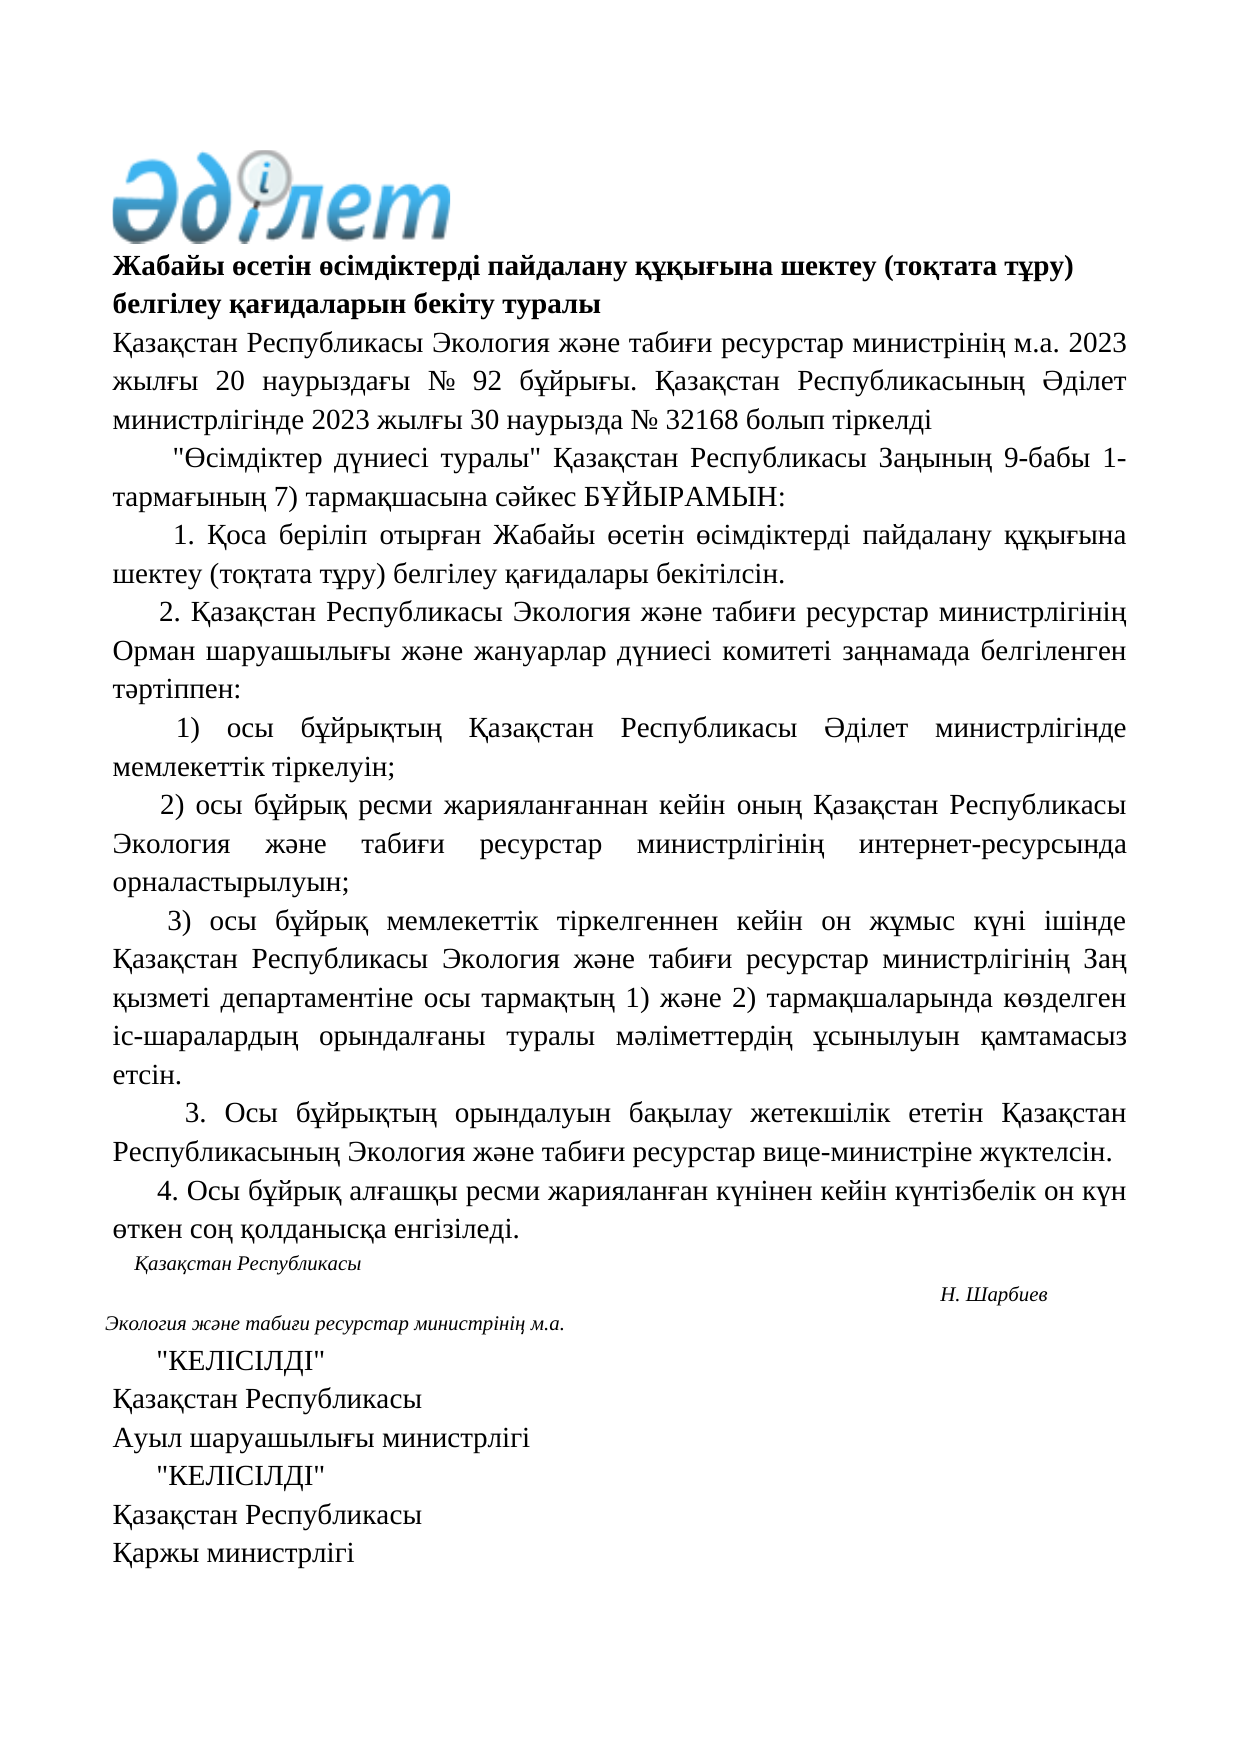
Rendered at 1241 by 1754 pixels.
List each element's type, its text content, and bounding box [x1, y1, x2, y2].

text "КЕЛІСІЛДІ" [112, 1458, 1128, 1492]
text "КЕЛІСІЛДІ" [112, 1343, 1128, 1376]
text Қаржы министрлігі [112, 1535, 1128, 1569]
table_header Қазақстан Республикасы Экология және табиғи ресурстар министрінің м.а. [101, 1250, 939, 1343]
text 1. Қоса беріліп отырған Жабайы өсетін өсімдіктерді пайдалану құқығына шектеу (тоқтата тұру) белгілеу қағидалары бекітілсін. [112, 517, 1128, 589]
text 1) осы бұйрықтың Қазақстан Республикасы Әділет министрлігінде мемлекеттік тіркелуін; [112, 710, 1128, 782]
text 3) осы бұйрық мемлекеттік тіркелгеннен кейін он жұмыс күні ішінде Қазақстан Республикасы Экология және табиғи ресурстар министрлігінің Заң қызметі департаментіне осы тармақтың 1) және 2) тармақшаларында көзделген іс-шаралардың орындалғаны туралы мәліметтердің ұсынылуын қамтамасыз етсін. [112, 903, 1128, 1091]
text 4. Осы бұйрық алғашқы ресми жарияланған күнінен кейін күнтізбелік он күн өткен соң қолданысқа енгізіледі. [112, 1173, 1128, 1245]
text Қазақстан Республикасы [112, 1497, 1128, 1530]
text Жабайы өсетін өсімдіктерді пайдалану құқығына шектеу (тоқтата тұру) белгілеу қағидаларын бекіту туралы [112, 248, 1128, 320]
table_header Н. Шарбиев [939, 1250, 1240, 1343]
text "Өсімдіктер дүниесі туралы" Қазақстан Республикасы Заңының 9-бабы 1-тармағының 7) тармақшасына сәйкес БҰЙЫРАМЫН: [112, 440, 1128, 512]
picture [112, 150, 451, 244]
text 2) осы бұйрық ресми жарияланғаннан кейін оның Қазақстан Республикасы Экология және табиғи ресурстар министрлігінің интернет-ресурсында орналастырылуын; [112, 787, 1128, 898]
text Ауыл шаруашылығы министрлігі [112, 1420, 1128, 1453]
text Қазақстан Республикасы Экология және табиғи ресурстар министрінің м.а. 2023 жылғы 20 наурыздағы № 92 бұйрығы. Қазақстан Республикасының Әділет министрлігінде 2023 жылғы 30 наурызда № 32168 болып тіркелді [112, 325, 1128, 435]
text 3. Осы бұйрықтың орындалуын бақылау жетекшілік ететін Қазақстан Республикасының Экология және табиғи ресурстар вице-министріне жүктелсін. [112, 1096, 1128, 1168]
text 2. Қазақстан Республикасы Экология және табиғи ресурстар министрлігінің Орман шаруашылығы және жануарлар дүниесі комитеті заңнамада белгіленген тәртіппен: [112, 594, 1128, 705]
text Қазақстан Республикасы [112, 1381, 1128, 1415]
